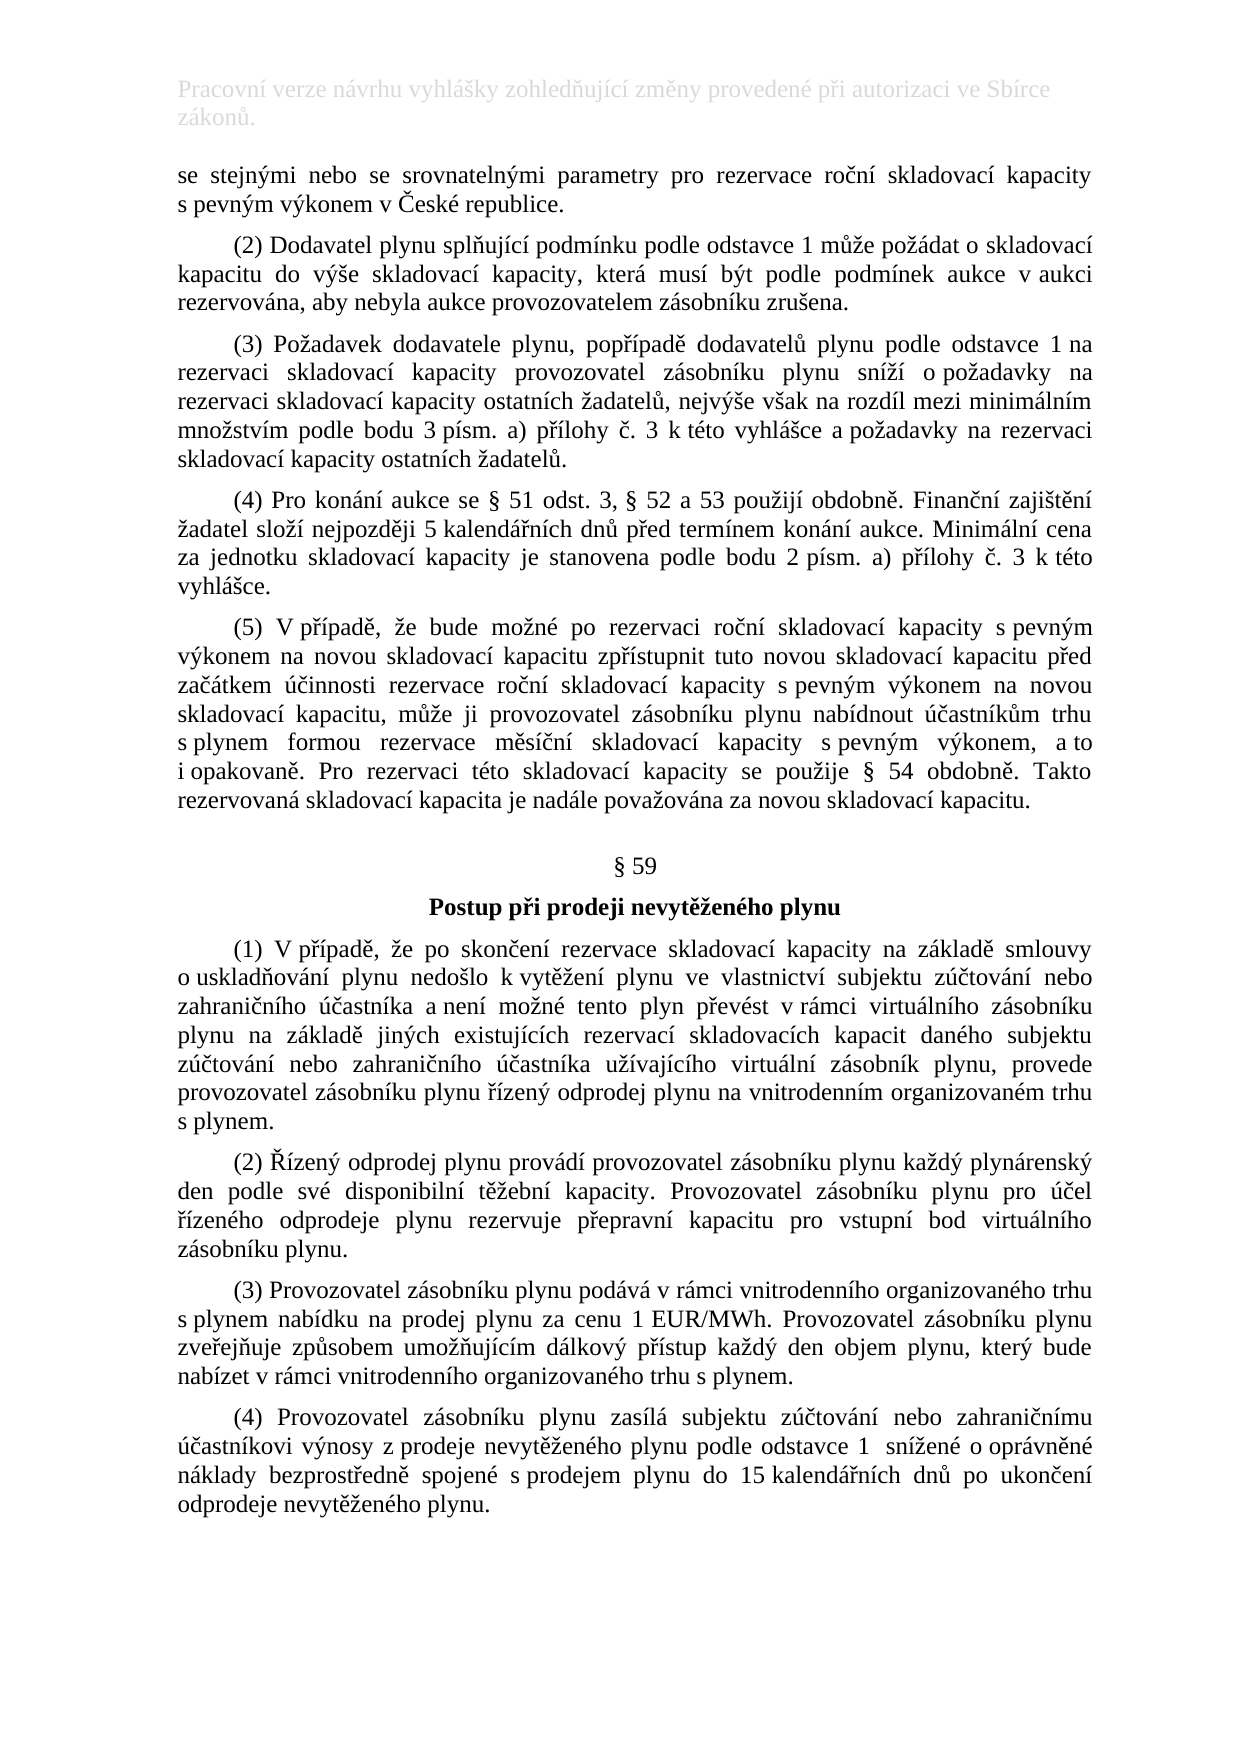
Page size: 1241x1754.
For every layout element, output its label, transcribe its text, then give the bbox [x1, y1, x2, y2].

text (2) Dodavatel plynu splňující podmínku podle odstavce 1 může požádat o skladovací kapacitu do výše skladovací kapacity, která musí být podle podmínek aukce v aukci rezervována, aby nebyla aukce provozovatelem zásobníku zrušena. [177, 230, 1093, 316]
text (4) Pro konání aukce se § 51 odst. 3, § 52 a 53 použijí obdobně. Finanční zajištění žadatel složí nejpozději 5 kalendářních dnů před termínem konání aukce. Minimální cena za jednotku skladovací kapacity je stanovena podle bodu 2 písm. a) přílohy č. 3 k této vyhlášce. [177, 485, 1093, 600]
text (4) Provozovatel zásobníku plynu zasílá subjektu zúčtování nebo zahraničnímu účastníkovi výnosy z prodeje nevytěženého plynu podle odstavce 1 snížené o oprávněné náklady bezprostředně spojené s prodejem plynu do 15 kalendářních dnů po ukončení odprodeje nevytěženého plynu. [177, 1402, 1093, 1517]
text (2) Řízený odprodej plynu provádí provozovatel zásobníku plynu každý plynárenský den podle své disponibilní těžební kapacity. Provozovatel zásobníku plynu pro účel řízeného odprodeje plynu rezervuje přepravní kapacitu pro vstupní bod virtuálního zásobníku plynu. [177, 1147, 1093, 1262]
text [177, 160, 1093, 217]
text Postup při prodeji nevytěženého plynu [177, 892, 1093, 921]
text § 59 [177, 851, 1093, 880]
text (3) Požadavek dodavatele plynu, popřípadě dodavatelů plynu podle odstavce 1 na rezervaci skladovací kapacity provozovatel zásobníku plynu sníží o požadavky na rezervaci skladovací kapacity ostatních žadatelů, nejvýše však na rozdíl mezi minimálním množstvím podle bodu 3 písm. a) přílohy č. 3 k této vyhlášce a požadavky na rezervaci skladovací kapacity ostatních žadatelů. [177, 329, 1093, 472]
text (3) Provozovatel zásobníku plynu podává v rámci vnitrodenního organizovaného trhu s plynem nabídku na prodej plynu za cenu 1 EUR/MWh. Provozovatel zásobníku plynu zveřejňuje způsobem umožňujícím dálkový přístup každý den objem plynu, který bude nabízet v rámci vnitrodenního organizovaného trhu s plynem. [177, 1275, 1093, 1390]
text (1) V případě, že po skončení rezervace skladovací kapacity na základě smlouvy o uskladňování plynu nedošlo k vytěžení plynu ve vlastnictví subjektu zúčtování nebo zahraničního účastníka a není možné tento plyn převést v rámci virtuálního zásobníku plynu na základě jiných existujících rezervací skladovacích kapacit daného subjektu zúčtování nebo zahraničního účastníka užívajícího virtuální zásobník plynu, provede provozovatel zásobníku plynu řízený odprodej plynu na vnitrodenním organizovaném trhu s plynem. [177, 934, 1093, 1135]
text (5) V případě, že bude možné po rezervaci roční skladovací kapacity s pevným výkonem na novou skladovací kapacitu zpřístupnit tuto novou skladovací kapacitu před začátkem účinnosti rezervace roční skladovací kapacity s pevným výkonem na novou skladovací kapacitu, může ji provozovatel zásobníku plynu nabídnout účastníkům trhu s plynem formou rezervace měsíční skladovací kapacity s pevným výkonem, a to i opakovaně. Pro rezervaci této skladovací kapacity se použije § 54 obdobně. Takto rezervovaná skladovací kapacita je nadále považována za novou skladovací kapacitu. [177, 612, 1093, 814]
